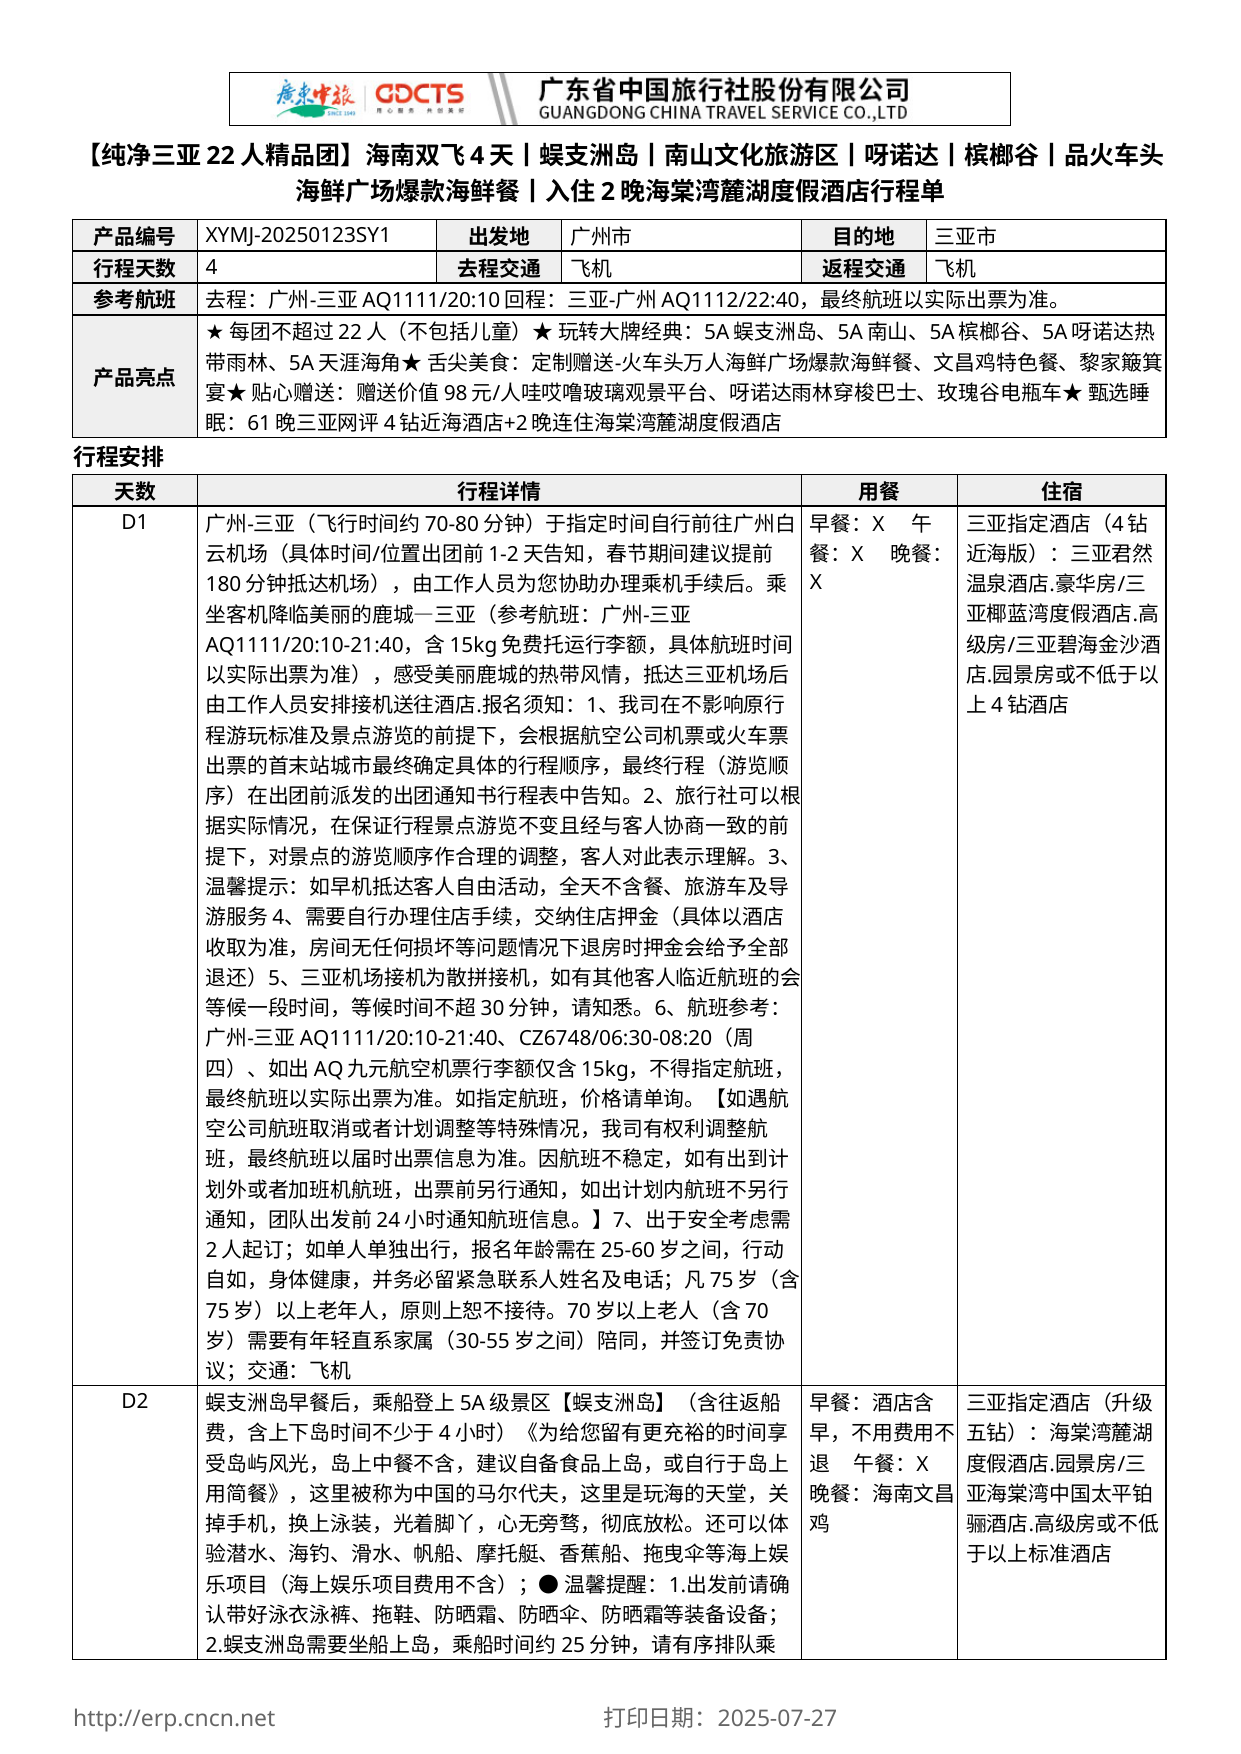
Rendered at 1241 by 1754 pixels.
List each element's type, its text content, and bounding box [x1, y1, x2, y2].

table_cell 产品亮点 [73, 316, 197, 437]
table_cell 去程交通 [437, 252, 561, 282]
picture [230, 73, 1010, 125]
table_header 出发地 [437, 220, 561, 250]
table_header XYMJ-20250123SY1 [198, 220, 436, 250]
table_header 住宿 [958, 475, 1165, 505]
table_header 用餐 [802, 475, 957, 505]
table_header 行程详情 [198, 475, 801, 505]
table_cell 4 [198, 252, 436, 282]
text 【纯净三亚22人精品团】海南双飞4天丨蜈支洲岛丨南山文化旅游区丨呀诺达丨槟榔谷丨品火车头海鲜广场爆款海鲜餐丨入住2晚海棠湾麓湖度假酒店行程单 [73, 136, 1167, 208]
table_cell 飞机 [562, 252, 801, 282]
table_cell D2 [73, 1386, 197, 1659]
table_header 天数 [73, 475, 197, 505]
table_cell 三亚指定酒店（4钻近海版）：三亚君然温泉酒店.豪华房/三亚椰蓝湾度假酒店.高级房/三亚碧海金沙酒店.园景房或不低于以上4钻酒店 [958, 507, 1165, 1385]
table_cell ★ 每团不超过22人（不包括儿童） [198, 316, 1165, 437]
table_header 三亚市 [927, 220, 1165, 250]
table_header 广州市 [562, 220, 801, 250]
table_cell 参考航班 [73, 284, 197, 314]
table_cell 去程：广州-三亚AQ1111/20:10 [198, 284, 1165, 314]
table_cell 行程天数 [73, 252, 197, 282]
table_cell D1 [73, 507, 197, 1385]
table_cell 早餐：酒店含早，不用费用不退 午餐：X 晚餐：海南文昌鸡 [802, 1386, 957, 1659]
table_cell 蜈支洲岛 [198, 1386, 801, 1659]
table_header 产品编号 [73, 220, 197, 250]
table_cell 广州-三亚（飞行时间约70-80分钟） [198, 507, 801, 1385]
table_cell 三亚指定酒店（升级五钻）：海棠湾麓湖度假酒店.园景房/三亚海棠湾中国太平铂骊酒店.高级房或不低于以上标准酒店 [958, 1386, 1165, 1659]
table_cell 早餐：X 午餐：X 晚餐：X [802, 507, 957, 1385]
table_cell 飞机 [927, 252, 1165, 282]
table_cell 返程交通 [802, 252, 926, 282]
table_header 目的地 [802, 220, 926, 250]
text 行程安排 [73, 439, 1167, 472]
